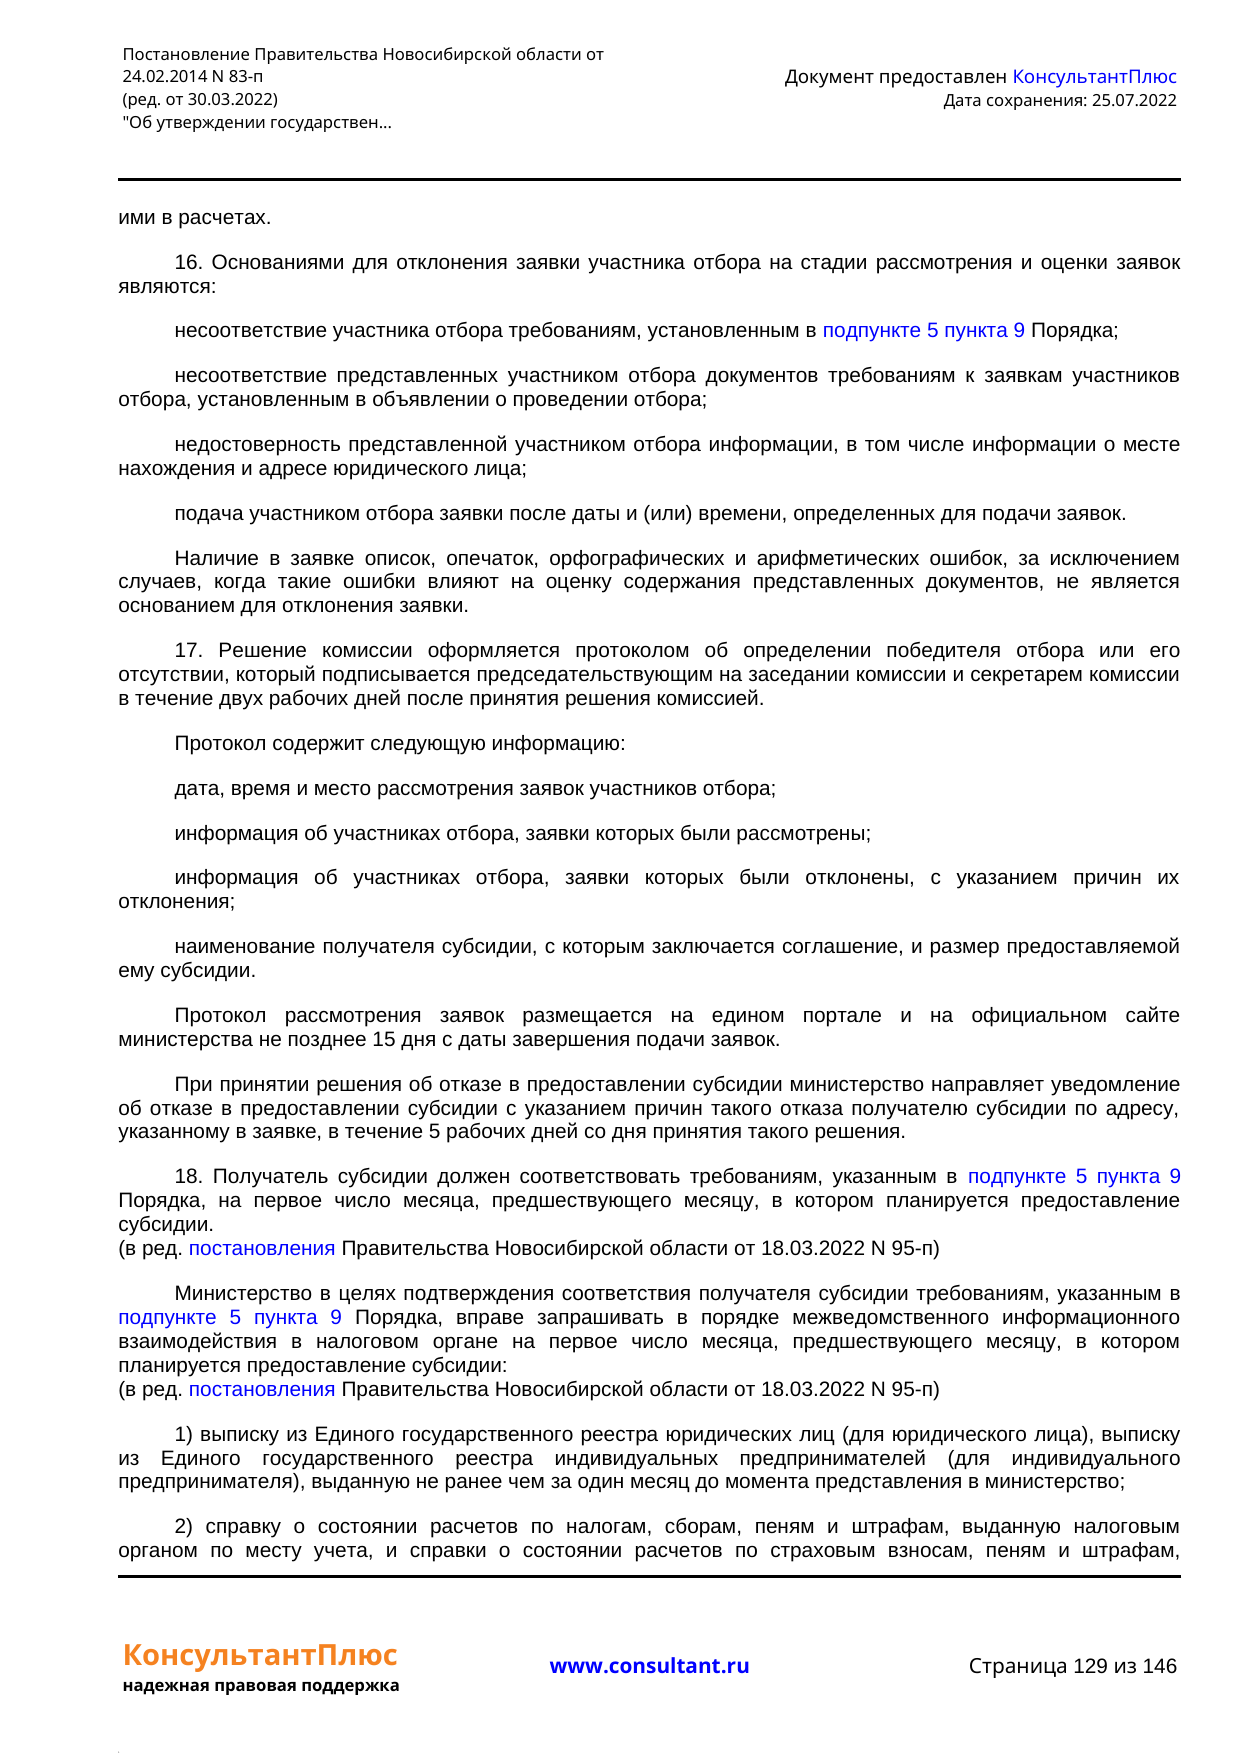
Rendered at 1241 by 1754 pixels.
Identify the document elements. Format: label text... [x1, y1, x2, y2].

text Протокол содержит следующую информацию: [118, 731, 1181, 755]
text Протокол рассмотрения заявок размещается на едином портале и на официальном сайте министерства не позднее 15 дня с даты завершения подачи заявок. [118, 1003, 1181, 1051]
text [118, 1514, 1181, 1562]
text 1) выписку из Единого государственного реестра юридических лиц (для юридического лица), выписку из Единого государственного реестра индивидуальных предпринимателей (для индивидуального предпринимателя), выданную не ранее чем за один месяц до момента представления в министерство; [118, 1421, 1181, 1493]
text несоответствие участника отбора требованиям, установленным в подпункте 5 пункта 9 Порядка; [118, 318, 1181, 342]
text (в ред. постановления Правительства Новосибирской области от 18.03.2022 N 95-п) [118, 1377, 1181, 1401]
text При принятии решения об отказе в предоставлении субсидии министерство направляет уведомление об отказе в предоставлении субсидии с указанием причин такого отказа получателю субсидии по адресу, указанному в заявке, в течение 5 рабочих дней со дня принятия такого решения. [118, 1071, 1181, 1143]
text 18. Получатель субсидии должен соответствовать требованиям, указанным в подпункте 5 пункта 9 Порядка, на первое число месяца, предшествующего месяцу, в котором планируется предоставление субсидии. [118, 1164, 1181, 1236]
text (в ред. постановления Правительства Новосибирской области от 18.03.2022 N 95-п) [118, 1236, 1181, 1260]
text 16. Основаниями для отклонения заявки участника отбора на стадии рассмотрения и оценки заявок являются: [118, 249, 1181, 297]
text подача участником отбора заявки после даты и (или) времени, определенных для подачи заявок. [118, 501, 1181, 524]
text информация об участниках отбора, заявки которых были рассмотрены; [118, 820, 1181, 844]
text Наличие в заявке описок, опечаток, орфографических и арифметических ошибок, за исключением случаев, когда такие ошибки влияют на оценку содержания представленных документов, не является основанием для отклонения заявки. [118, 545, 1181, 617]
text Министерство в целях подтверждения соответствия получателя субсидии требованиям, указанным в подпункте 5 пункта 9 Порядка, вправе запрашивать в порядке межведомственного информационного взаимодействия в налоговом органе на первое число месяца, предшествующего месяцу, в котором планируется предоставление субсидии: [118, 1281, 1181, 1377]
text несоответствие представленных участником отбора документов требованиям к заявкам участников отбора, установленным в объявлении о проведении отбора; [118, 363, 1181, 411]
text информация об участниках отбора, заявки которых были отклонены, с указанием причин их отклонения; [118, 865, 1181, 913]
text 17. Решение комиссии оформляется протоколом об определении победителя отбора или его отсутствии, который подписывается председательствующим на заседании комиссии и секретарем комиссии в течение двух рабочих дней после принятия решения комиссией. [118, 638, 1181, 710]
text наименование получателя субсидии, с которым заключается соглашение, и размер предоставляемой ему субсидии. [118, 934, 1181, 982]
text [118, 205, 1181, 229]
text недостоверность представленной участником отбора информации, в том числе информации о месте нахождения и адресе юридического лица; [118, 432, 1181, 480]
text дата, время и место рассмотрения заявок участников отбора; [118, 776, 1181, 799]
